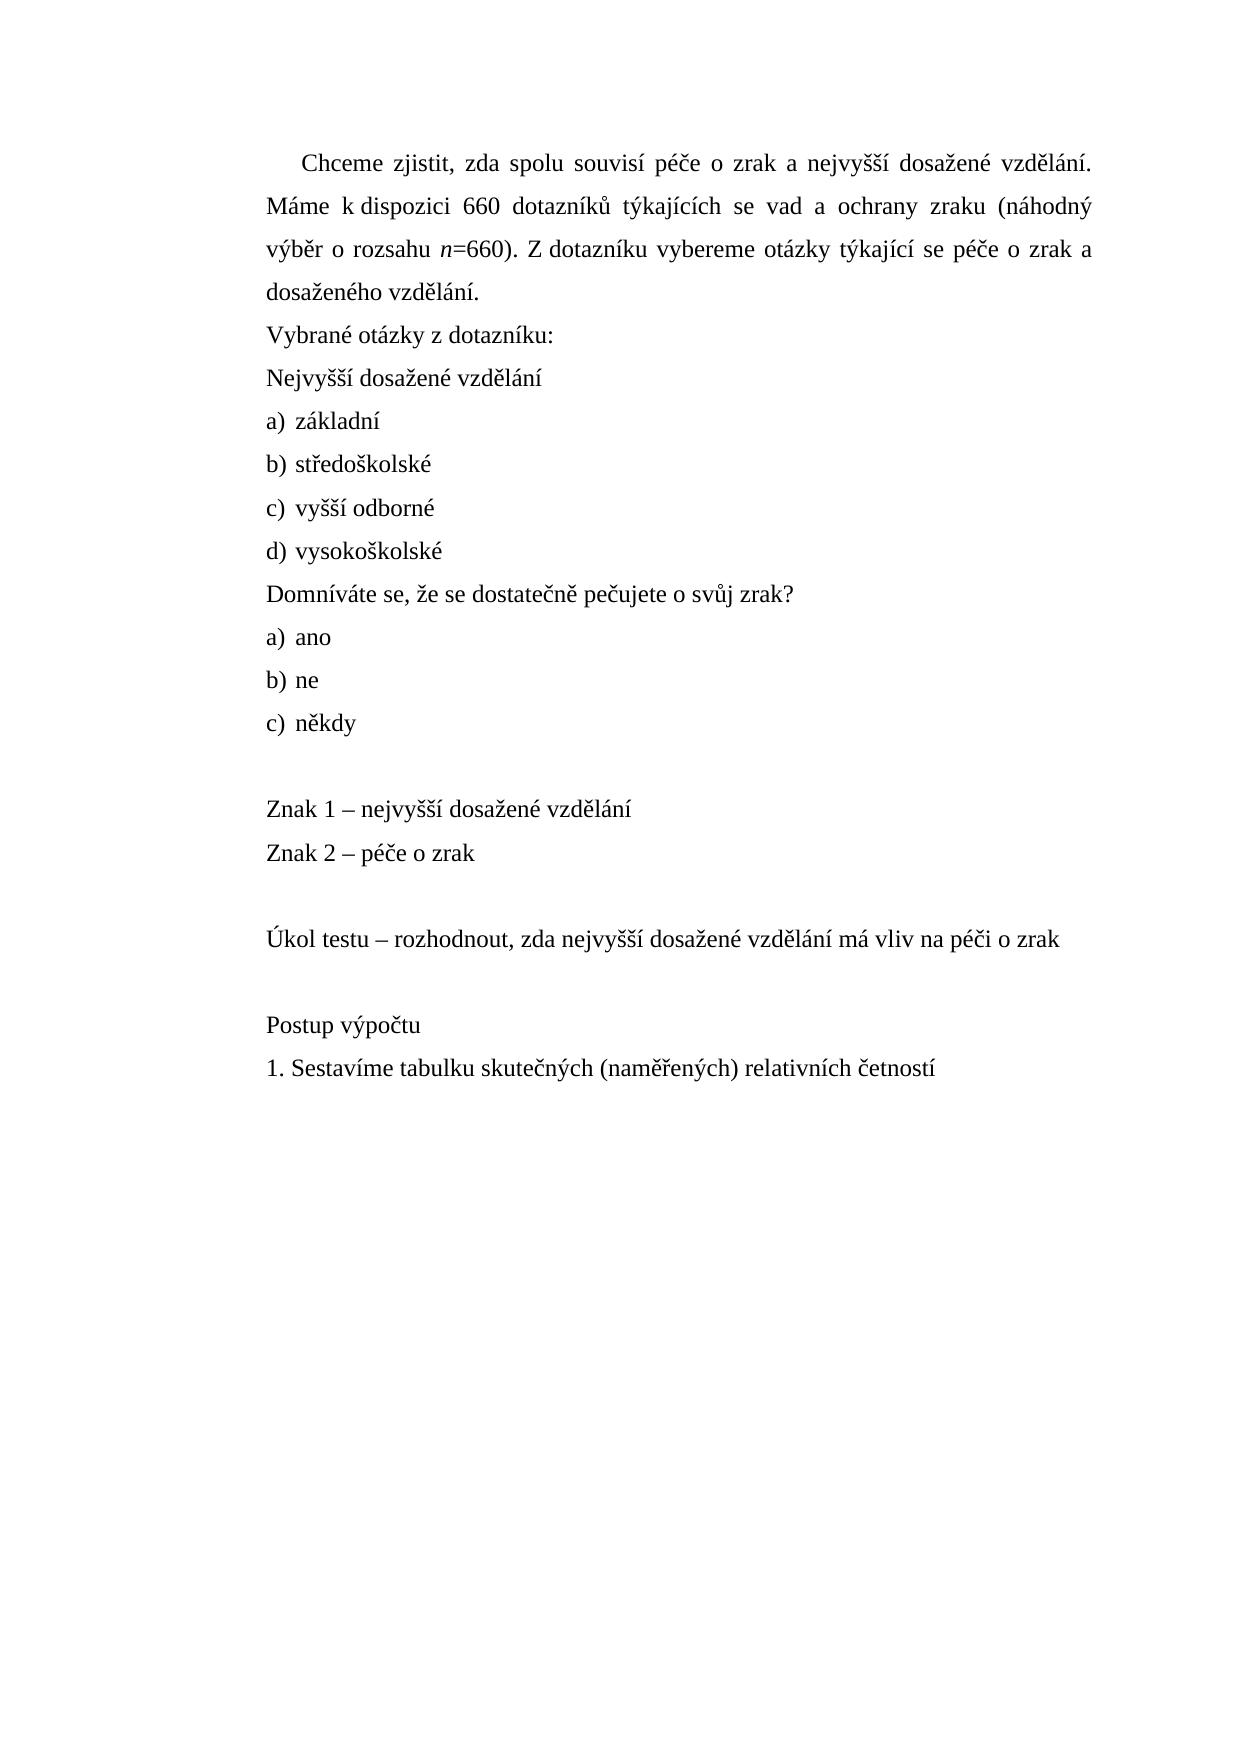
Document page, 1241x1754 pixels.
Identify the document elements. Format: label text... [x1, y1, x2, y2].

text Chceme zjistit, zda spolu souvisí péče o zrak a nejvyšší dosažené vzdělání. Máme k dispozici 660 dotazníků týkajících se vad a ochrany zraku (náhodný výběr o rozsahu n=660). Z dotazníku vybereme otázky týkající se péče o zrak a dosaženého vzdělání. [266, 148, 1093, 306]
list vysokoškolské [266, 536, 1093, 564]
text Úkol testu – rozhodnout, zda nejvyšší dosažené vzdělání má vliv na péči o zrak [266, 924, 1093, 953]
text Vybrané otázky z dotazníku: [266, 320, 1093, 349]
list základní [266, 406, 1093, 435]
list středoškolské [266, 449, 1093, 478]
text Znak 2 – péče o zrak [266, 838, 1093, 866]
list ano [266, 622, 1093, 651]
list někdy [266, 708, 1093, 737]
text Domníváte se, že se dostatečně pečujete o svůj zrak? [266, 579, 1093, 608]
text 1. Sestavíme tabulku skutečných (naměřených) relativních četností [266, 1053, 1093, 1082]
text Nejvyšší dosažené vzdělání [266, 363, 1093, 392]
list ne [266, 665, 1093, 694]
text Znak 1 – nejvyšší dosažené vzdělání [266, 794, 1093, 823]
text Postup výpočtu [266, 1010, 1093, 1039]
list vyšší odborné [266, 493, 1093, 521]
